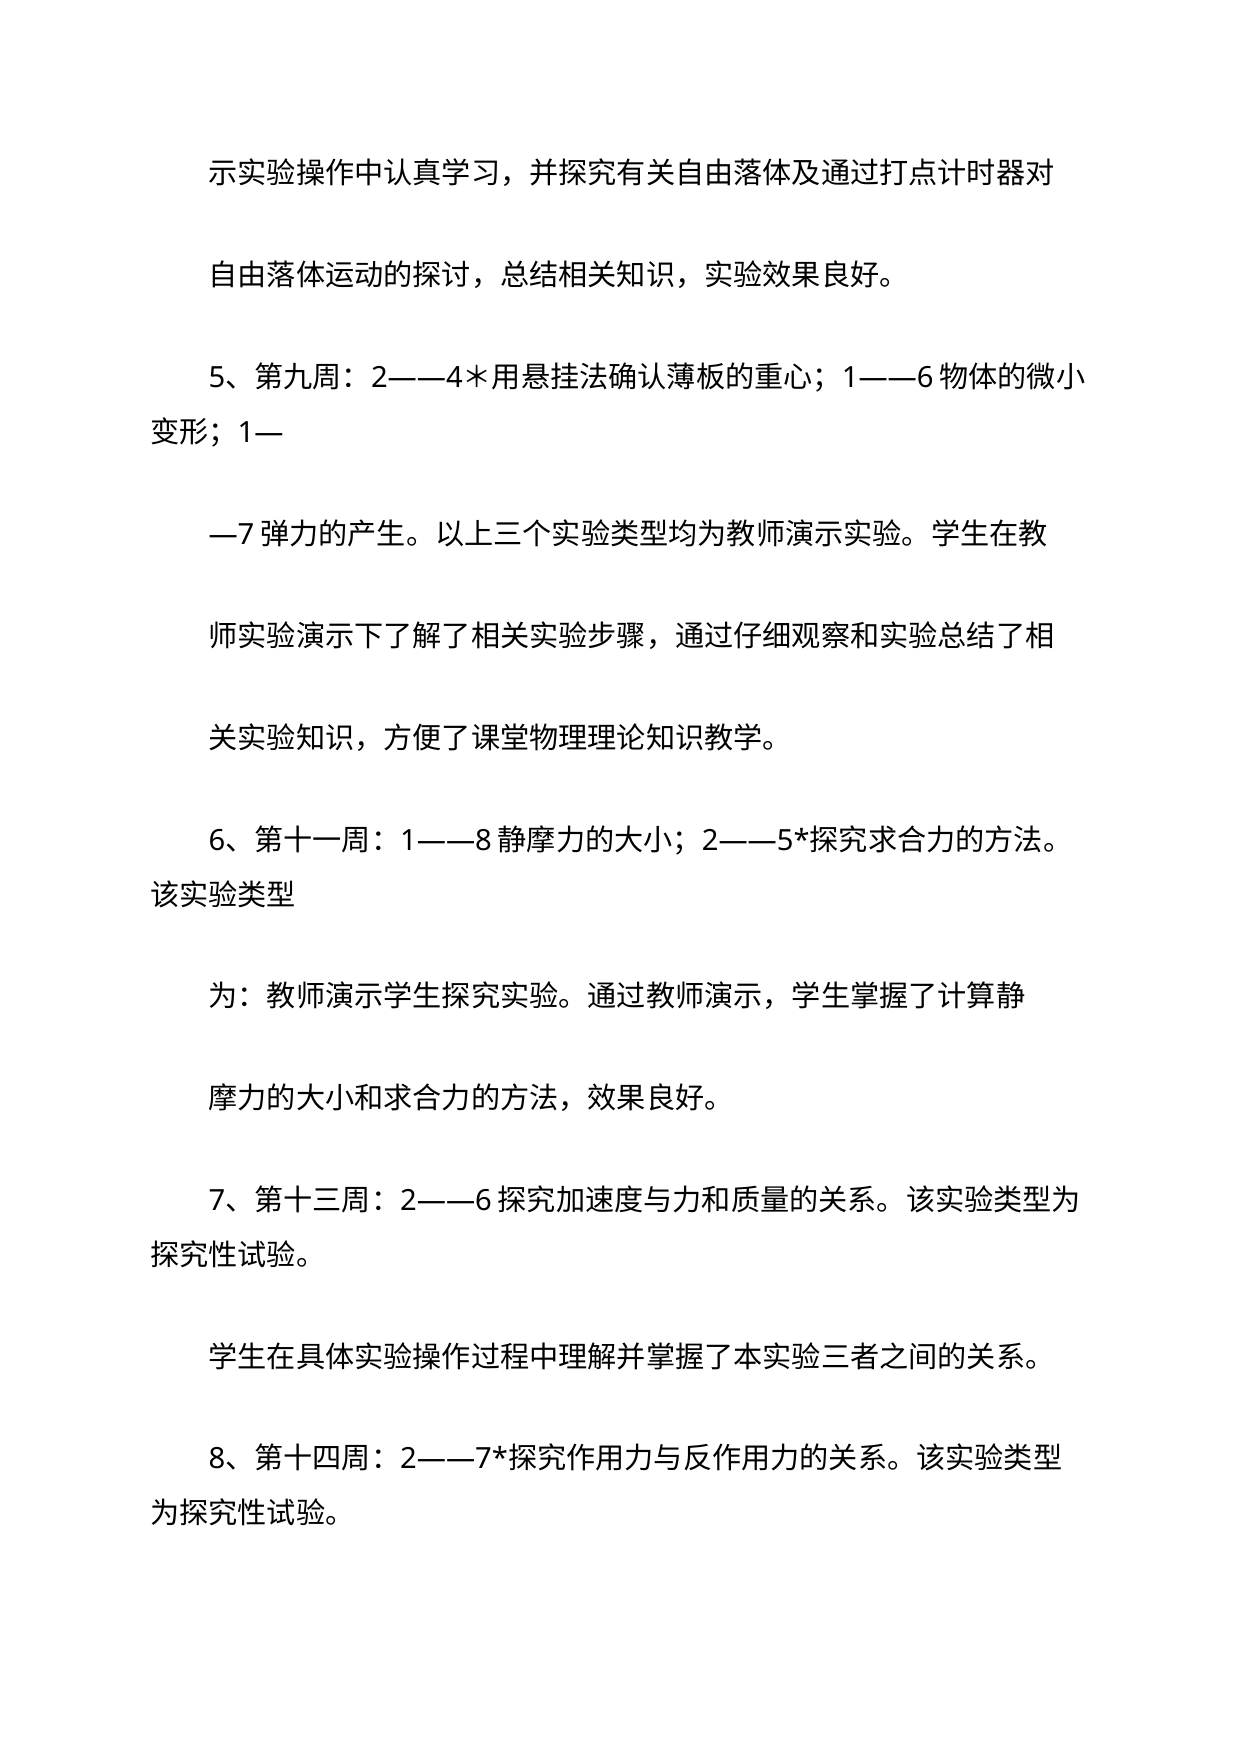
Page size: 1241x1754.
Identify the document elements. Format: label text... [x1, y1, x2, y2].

text 5、第九周：2——4＊用悬挂法确认薄板的重心；1——6物体的微小变形；1— [150, 353, 1090, 451]
text 师实验演示下了解了相关实验步骤，通过仔细观察和实验总结了相 [150, 612, 1090, 655]
text 8、第十四周：2——7*探究作用力与反作用力的关系。该实验类型为探究性试验。 [150, 1435, 1090, 1532]
text 自由落体运动的探讨，总结相关知识，实验效果良好。 [150, 252, 1090, 294]
text 摩力的大小和求合力的方法，效果良好。 [150, 1074, 1090, 1117]
text 6、第十一周：1——8静摩力的大小；2——5*探究求合力的方法。该实验类型 [150, 816, 1090, 913]
text 7、第十三周：2——6探究加速度与力和质量的关系。该实验类型为探究性试验。 [150, 1176, 1090, 1274]
text 关实验知识，方便了课堂物理理论知识教学。 [150, 714, 1090, 757]
text 学生在具体实验操作过程中理解并掌握了本实验三者之间的关系。 [150, 1333, 1090, 1375]
text —7弹力的产生。以上三个实验类型均为教师演示实验。学生在教 [150, 511, 1090, 553]
text 为：教师演示学生探究实验。通过教师演示，学生掌握了计算静 [150, 973, 1090, 1015]
text 示实验操作中认真学习，并探究有关自由落体及通过打点计时器对 [150, 150, 1090, 192]
